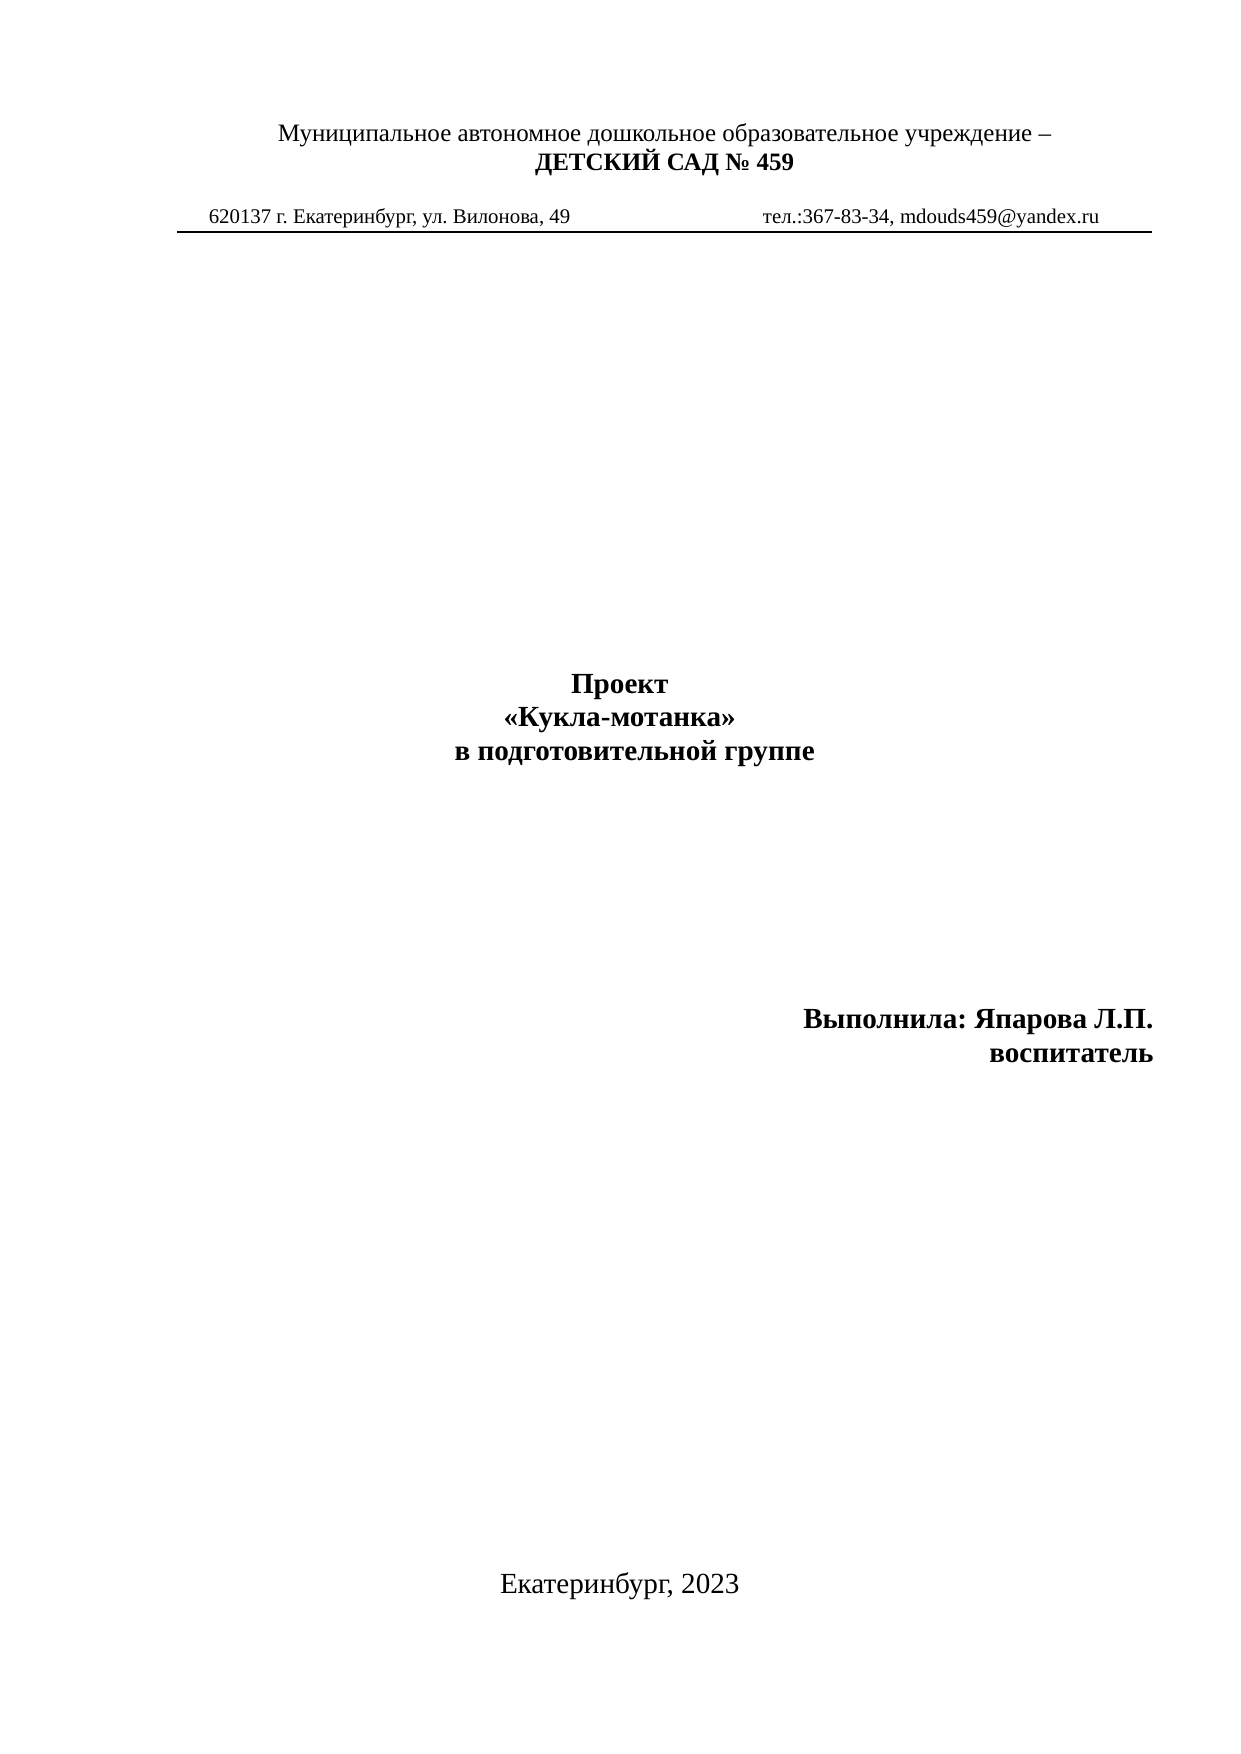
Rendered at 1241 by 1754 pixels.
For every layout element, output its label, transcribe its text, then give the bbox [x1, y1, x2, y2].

text Муниципальное автономное дошкольное образовательное учреждение – [177, 118, 1152, 147]
text Выполнила: Япарова Л.П. [177, 1001, 1153, 1035]
text Проект [177, 666, 1062, 699]
text ДЕТСКИЙ САД № 459 [177, 147, 1152, 176]
text «Кукла-мотанка» [177, 699, 1062, 733]
text Екатеринбург, 2023 [177, 1567, 1062, 1600]
text воспитатель [177, 1035, 1153, 1068]
text в подготовительной группе [177, 733, 1062, 766]
text 620137 г. Екатеринбург, ул. Вилонова, 49 тел.:367-83-34, mdouds459@yandex.ru [177, 204, 1152, 231]
